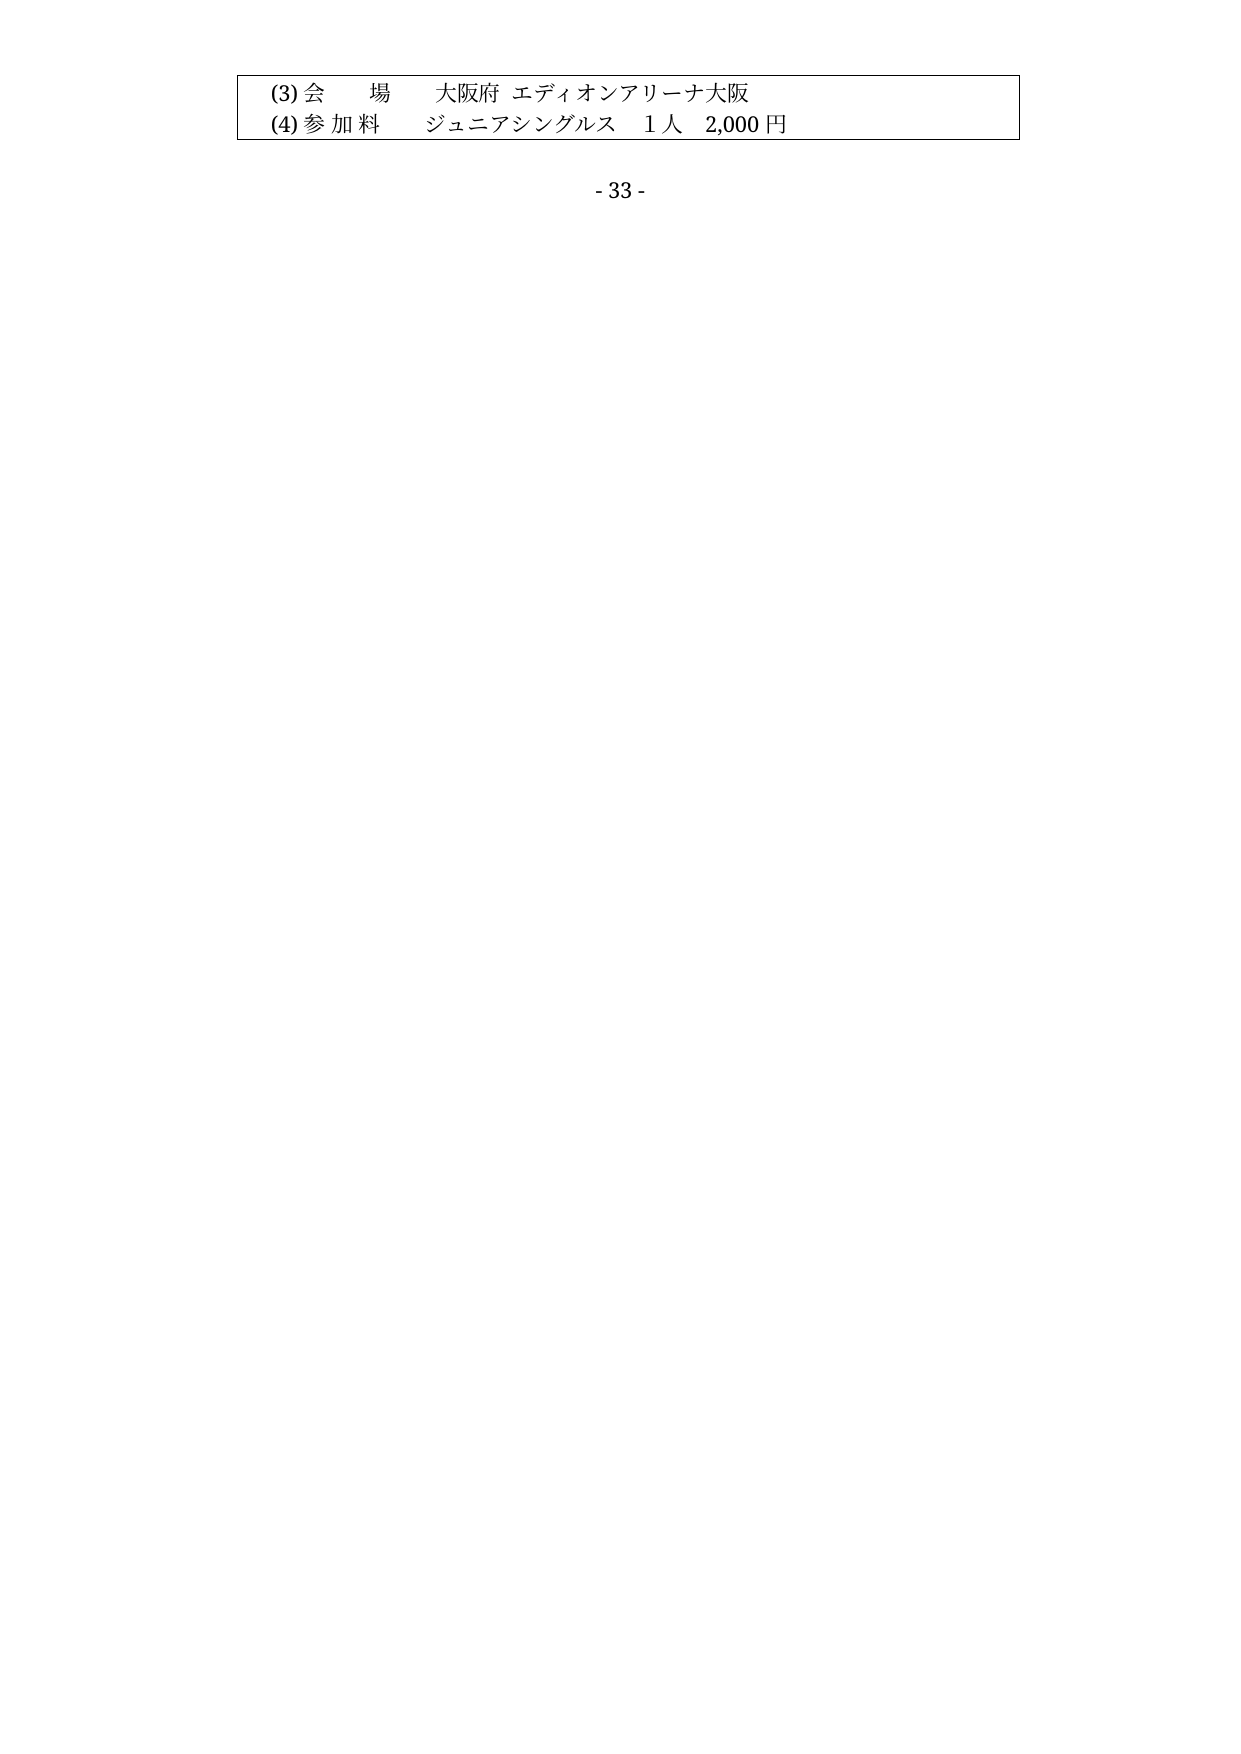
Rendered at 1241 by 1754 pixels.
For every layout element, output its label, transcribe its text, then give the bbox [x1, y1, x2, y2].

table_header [238, 76, 1019, 139]
text - 33 - [75, 174, 1165, 204]
